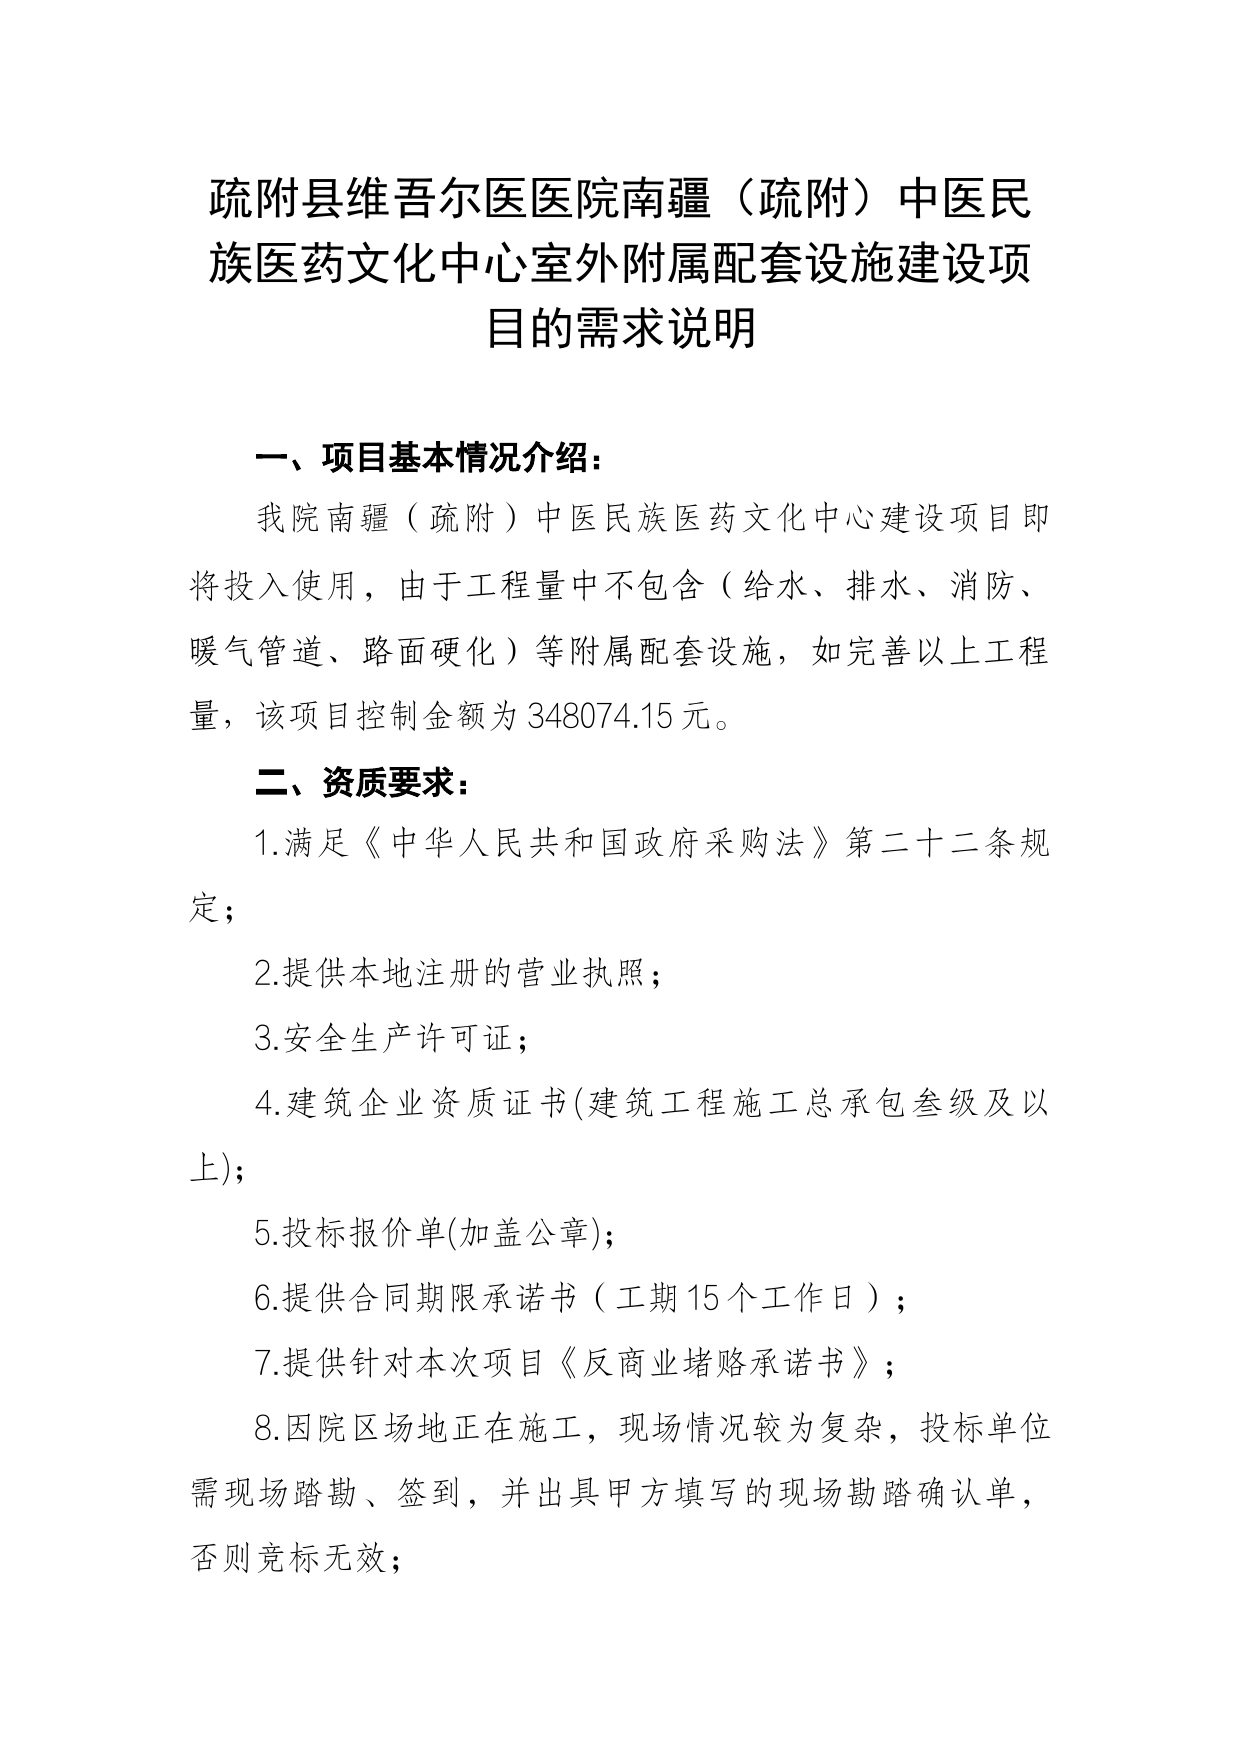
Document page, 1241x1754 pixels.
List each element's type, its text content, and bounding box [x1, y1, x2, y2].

text 7.提供针对本次项目《反商业堵赂承诺书》； [187, 1332, 1053, 1397]
list 资质要求： [187, 747, 1053, 812]
list 1.满足《中华人民共和国政府采购法》第二十二条规定； [187, 812, 1053, 942]
text 3.安全生产许可证； [187, 1007, 1053, 1072]
text 我院南疆（疏附）中医民族医药文化中心建设项目即将投入使用，由于工程量中不包含（给水、排水、消防、暖气管道、路面硬化）等附属配套设施，如完善以上工程量，该项目控制金额为348074.15元。 [187, 487, 1053, 747]
text 一、项目基本情况介绍： [187, 422, 1053, 487]
text 8.因院区场地正在施工，现场情况较为复杂，投标单位 需现场踏勘、签到，并出具甲方填写的现场勘踏确认单，否则竞标无效； [187, 1397, 1053, 1592]
text 疏附县维吾尔医医院南疆（疏附）中医民族医药文化中心室外附属配套设施建设项目的需求说明 [187, 162, 1053, 357]
text 2.提供本地注册的营业执照； [187, 942, 1053, 1007]
text 5.投标报价单(加盖公章)； [187, 1202, 1053, 1267]
text 4.建筑企业资质证书(建筑工程施工总承包叁级及以上)； [187, 1072, 1053, 1202]
text 6.提供合同期限承诺书（工期15个工作日）； [187, 1267, 1053, 1332]
